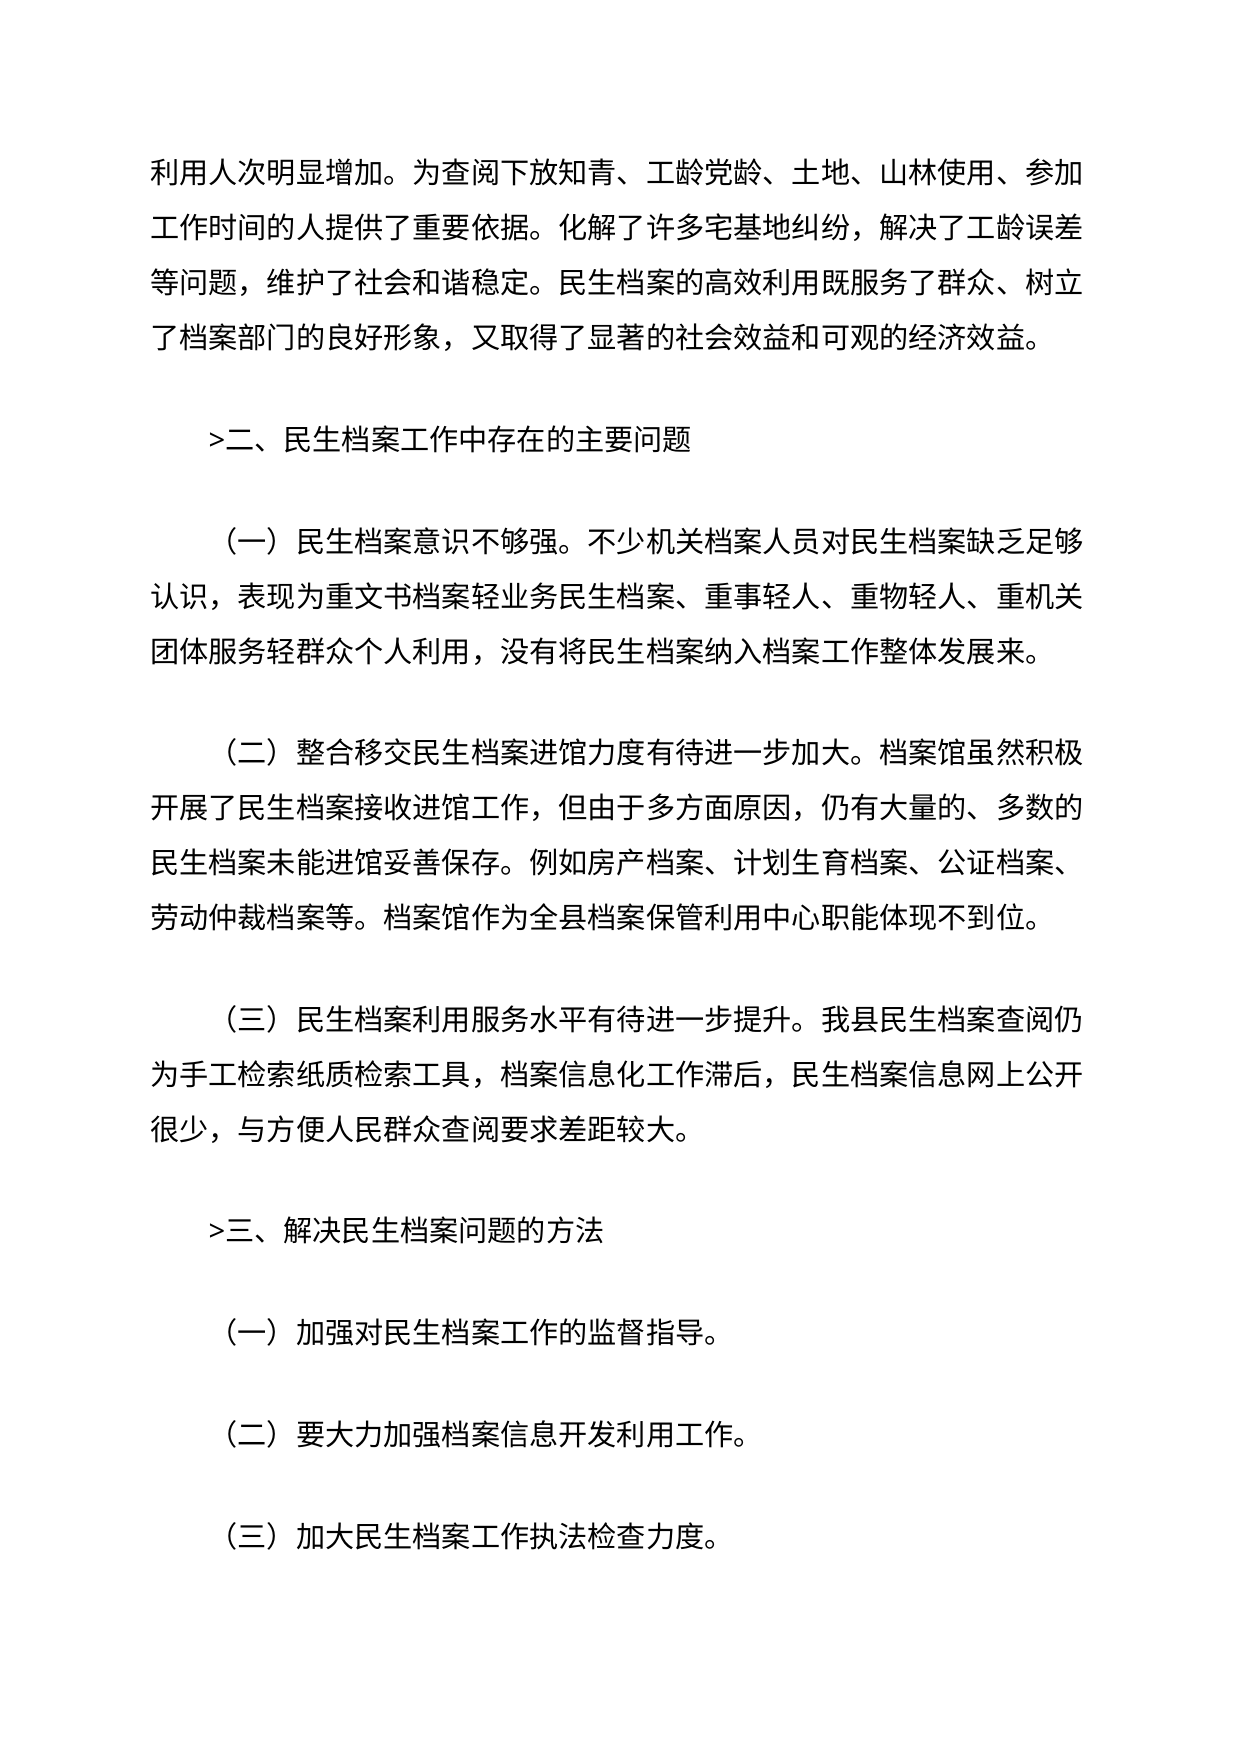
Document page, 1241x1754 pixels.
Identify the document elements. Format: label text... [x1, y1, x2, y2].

text （一）民生档案意识不够强。不少机关档案人员对民生档案缺乏足够认识，表现为重文书档案轻业务民生档案、重事轻人、重物轻人、重机关团体服务轻群众个人利用，没有将民生档案纳入档案工作整体发展来。 [150, 518, 1090, 671]
text >三、解决民生档案问题的方法 [150, 1208, 1090, 1250]
text >二、民生档案工作中存在的主要问题 [150, 416, 1090, 459]
text （二）要大力加强档案信息开发利用工作。 [150, 1412, 1090, 1454]
text （三）加大民生档案工作执法检查力度。 [150, 1513, 1090, 1556]
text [150, 150, 1090, 357]
text （二）整合移交民生档案进馆力度有待进一步加大。档案馆虽然积极开展了民生档案接收进馆工作，但由于多方面原因，仍有大量的、多数的民生档案未能进馆妥善保存。例如房产档案、计划生育档案、公证档案、劳动仲裁档案等。档案馆作为全县档案保管利用中心职能体现不到位。 [150, 730, 1090, 937]
text （一）加强对民生档案工作的监督指导。 [150, 1310, 1090, 1352]
text （三）民生档案利用服务水平有待进一步提升。我县民生档案查阅仍为手工检索纸质检索工具，档案信息化工作滞后，民生档案信息网上公开很少，与方便人民群众查阅要求差距较大。 [150, 996, 1090, 1148]
